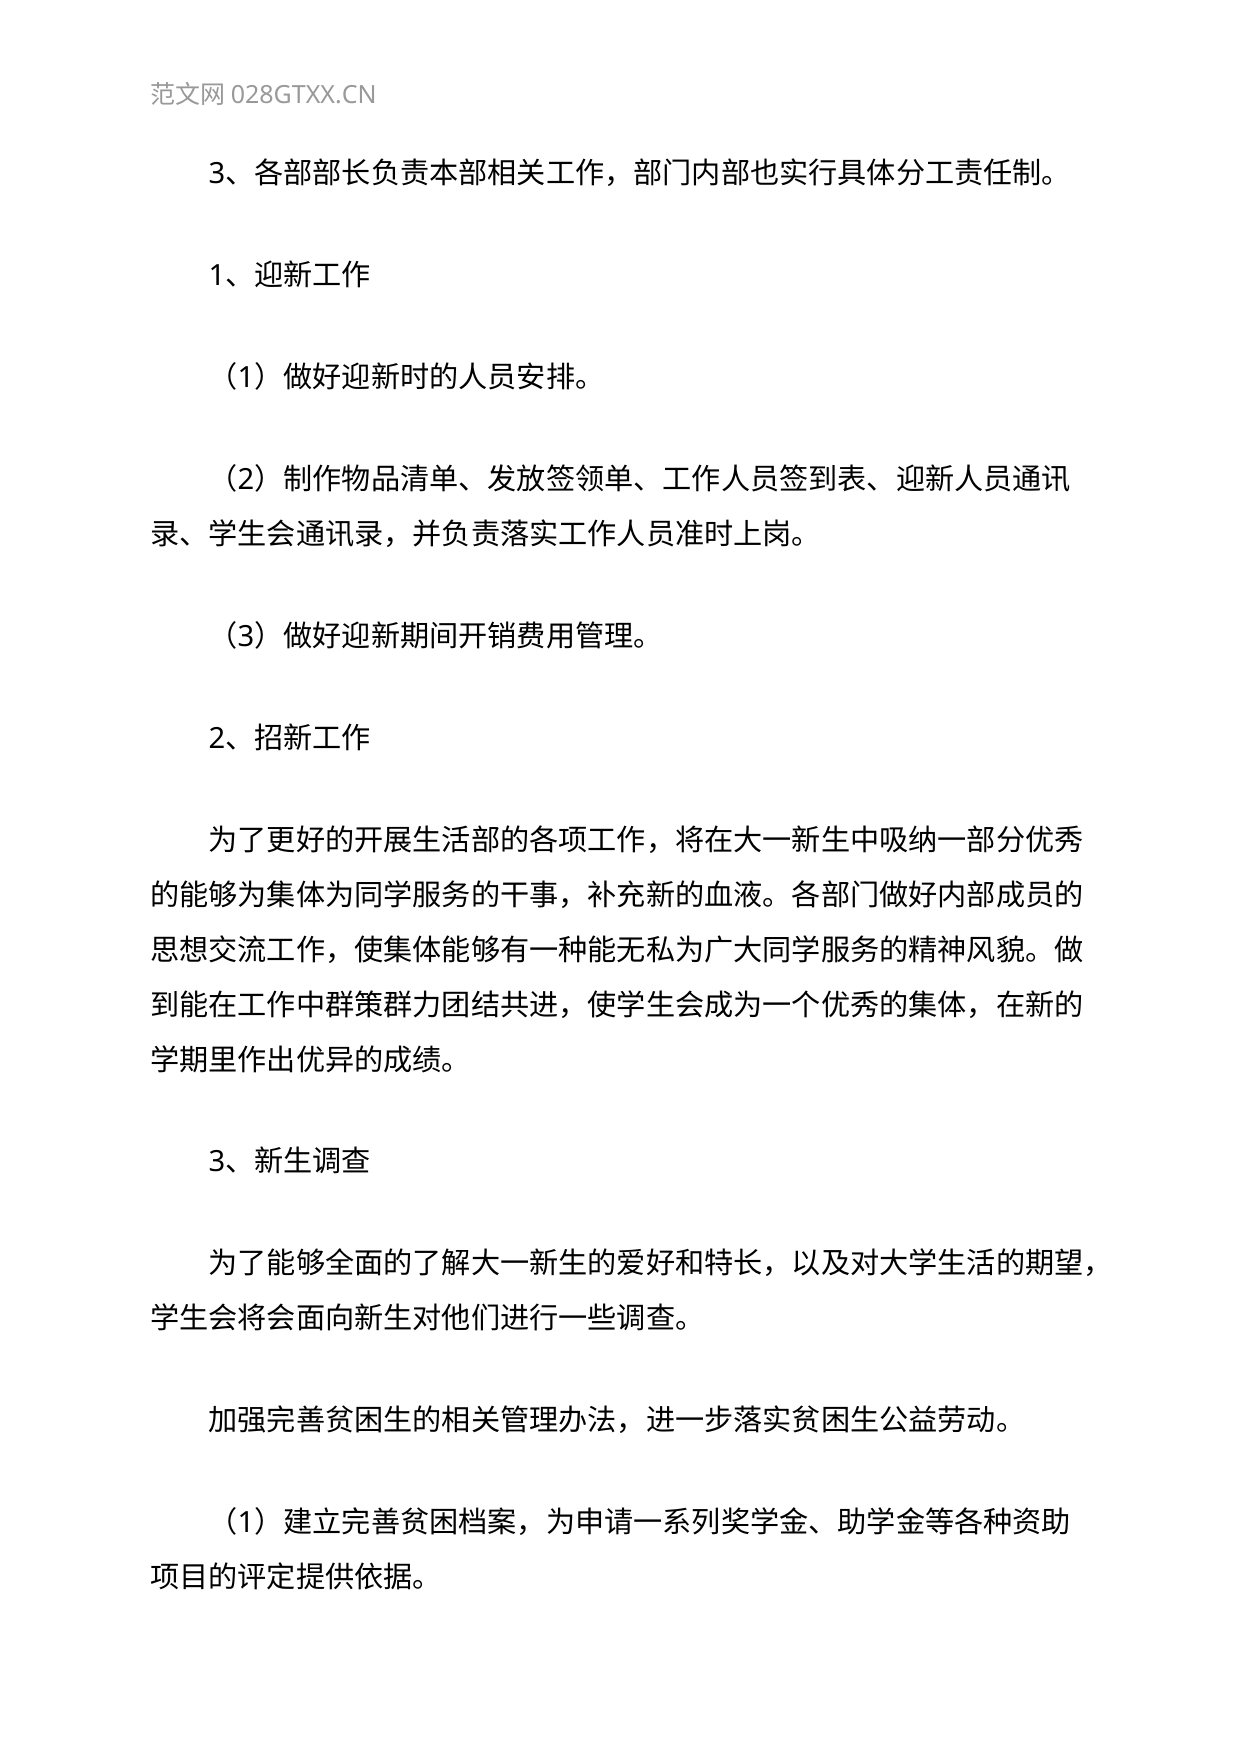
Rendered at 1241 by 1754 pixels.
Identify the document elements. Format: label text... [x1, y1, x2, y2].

text （3）做好迎新期间开销费用管理。 [150, 613, 1090, 655]
text （1）建立完善贫困档案，为申请一系列奖学金、助学金等各种资助项目的评定提供依据。 [150, 1498, 1090, 1596]
text （1）做好迎新时的人员安排。 [150, 354, 1090, 396]
text 为了更好的开展生活部的各项工作，将在大一新生中吸纳一部分优秀的能够为集体为同学服务的干事，补充新的血液。各部门做好内部成员的思想交流工作，使集体能够有一种能无私为广大同学服务的精神风貌。做到能在工作中群策群力团结共进，使学生会成为一个优秀的集体，在新的学期里作出优异的成绩。 [150, 817, 1090, 1078]
text 加强完善贫困生的相关管理办法，进一步落实贫困生公益劳动。 [150, 1397, 1090, 1439]
text 2、招新工作 [150, 715, 1090, 757]
text 3、新生调查 [150, 1138, 1090, 1180]
text 为了能够全面的了解大一新生的爱好和特长，以及对大学生活的期望，学生会将会面向新生对他们进行一些调查。 [150, 1240, 1090, 1337]
text 1、迎新工作 [150, 252, 1090, 294]
text （2）制作物品清单、发放签领单、工作人员签到表、迎新人员通讯录、学生会通讯录，并负责落实工作人员准时上岗。 [150, 456, 1090, 553]
text 3、各部部长负责本部相关工作，部门内部也实行具体分工责任制。 [150, 150, 1090, 192]
